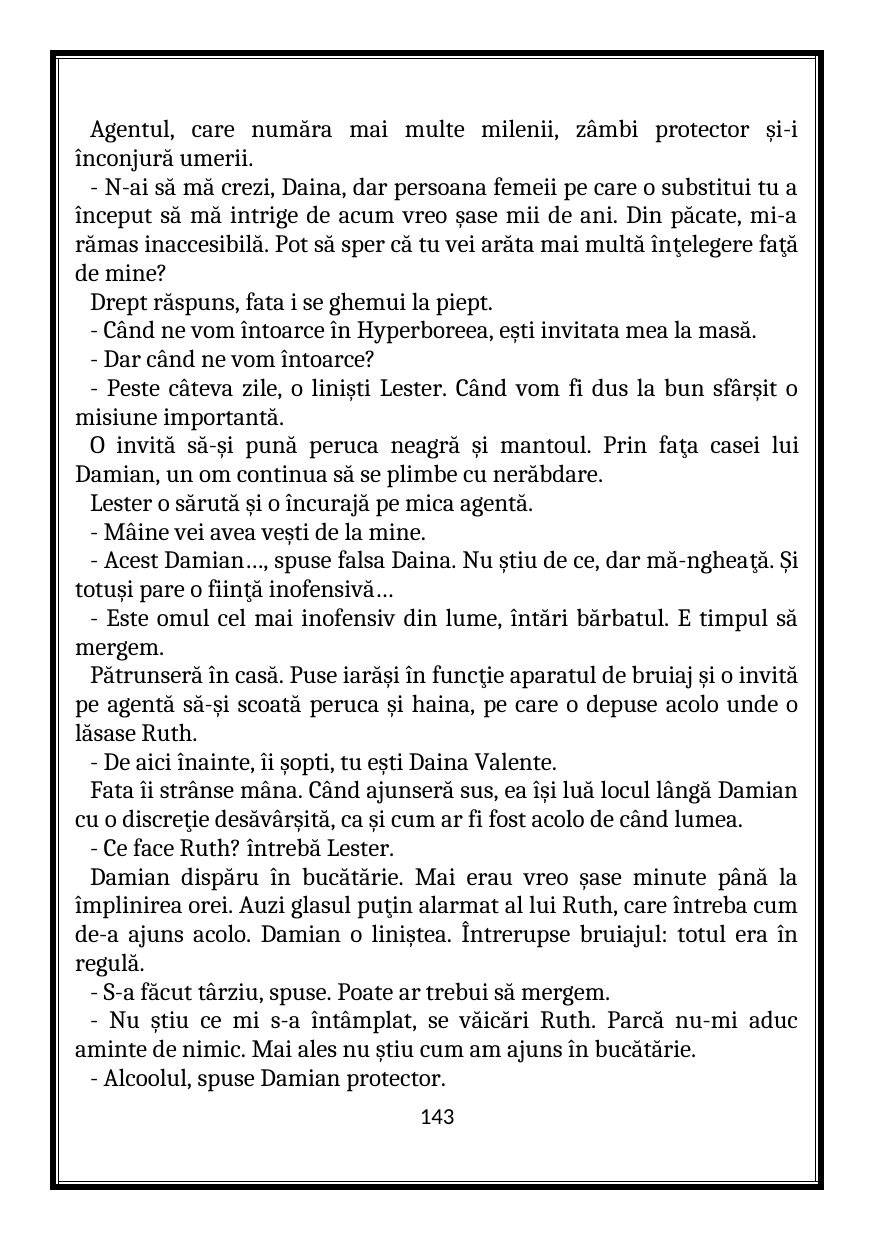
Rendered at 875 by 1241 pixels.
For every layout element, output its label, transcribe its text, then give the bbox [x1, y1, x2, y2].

text Pătrunseră în casă. Puse iarăşi în funcţie aparatul de bruiaj şi o invită pe agentă să-şi scoată peruca şi haina, pe care o depuse acolo unde o lăsase Ruth. [75, 661, 799, 747]
text - Ce face Ruth? întrebă Lester. [75, 834, 799, 862]
text Fata îi strânse mâna. Când ajunseră sus, ea îşi luă locul lângă Damian cu o discreţie desăvârşită, ca şi cum ar fi fost acolo de când lumea. [75, 776, 799, 834]
text - Alcoolul, spuse Damian protector. [75, 1064, 799, 1092]
text O invită să-şi pună peruca neagră şi mantoul. Prin faţa casei lui Damian, un om continua să se plimbe cu nerăbdare. [75, 431, 799, 489]
text - Mâine vei avea veşti de la mine. [75, 517, 799, 546]
text Damian dispăru în bucătărie. Mai erau vreo şase minute până la împlinirea orei. Auzi glasul puţin alarmat al lui Ruth, care întreba cum de-a ajuns acolo. Damian o liniştea. Întrerupse bruiajul: totul era în regulă. [75, 862, 799, 977]
text - Acest Damian…, spuse falsa Daina. Nu ştiu de ce, dar mă-ngheaţă. Şi totuşi pare o fiinţă inofensivă… [75, 546, 799, 604]
text - De aici înainte, îi şopti, tu eşti Daina Valente. [75, 747, 799, 776]
text Lester o sărută şi o încurajă pe mica agentă. [75, 489, 799, 517]
text Drept răspuns, fata i se ghemui la piept. [75, 287, 799, 316]
text - S-a făcut târziu, spuse. Poate ar trebui să mergem. [75, 977, 799, 1006]
text Agentul, care număra mai multe milenii, zâmbi protector şi-i înconjură umerii. [75, 115, 799, 172]
text - Peste câteva zile, o linişti Lester. Când vom fi dus la bun sfârşit o misiune importantă. [75, 374, 799, 431]
text - Dar când ne vom întoarce? [75, 345, 799, 374]
text - N-ai să mă crezi, Daina, dar persoana femeii pe care o substitui tu a început să mă intrige de acum vreo şase mii de ani. Din păcate, mi-a rămas inaccesibilă. Pot să sper că tu vei arăta mai multă înţelegere faţă de mine? [75, 172, 799, 287]
text - Când ne vom întoarce în Hyperboreea, eşti invitata mea la masă. [75, 316, 799, 345]
text - Nu ştiu ce mi s-a întâmplat, se văicări Ruth. Parcă nu-mi aduc aminte de nimic. Mai ales nu ştiu cum am ajuns în bucătărie. [75, 1006, 799, 1064]
text - Este omul cel mai inofensiv din lume, întări bărbatul. E timpul să mergem. [75, 604, 799, 661]
